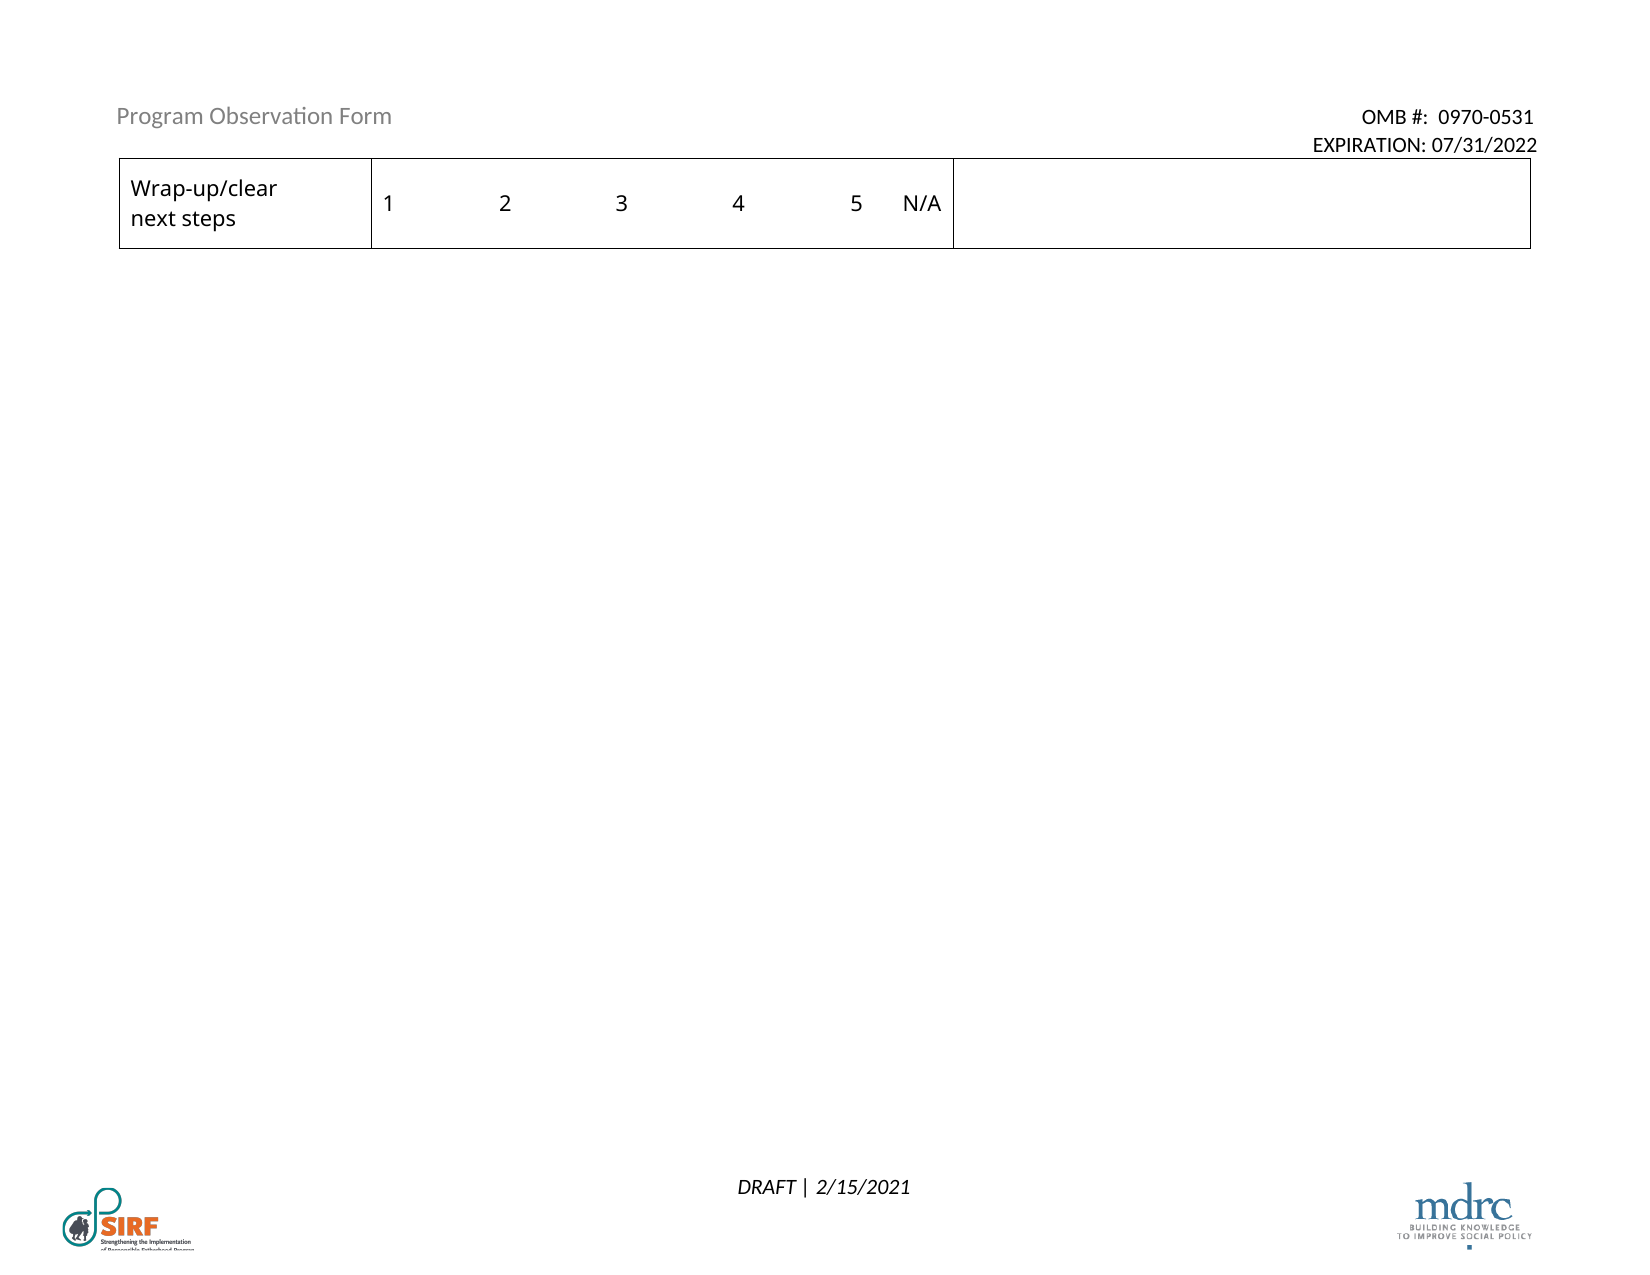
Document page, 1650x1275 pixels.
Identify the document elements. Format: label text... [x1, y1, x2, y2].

table_cell 2 [488, 159, 604, 248]
table_cell 5 N/A [838, 159, 953, 248]
table_cell 1 [372, 159, 488, 248]
table_cell 3 [604, 159, 721, 248]
picture [1388, 1175, 1542, 1253]
table_cell 4 [721, 159, 837, 248]
table_cell [954, 159, 1530, 248]
table_cell Wrap-up/clear next steps [120, 159, 371, 248]
picture [62, 1187, 194, 1251]
